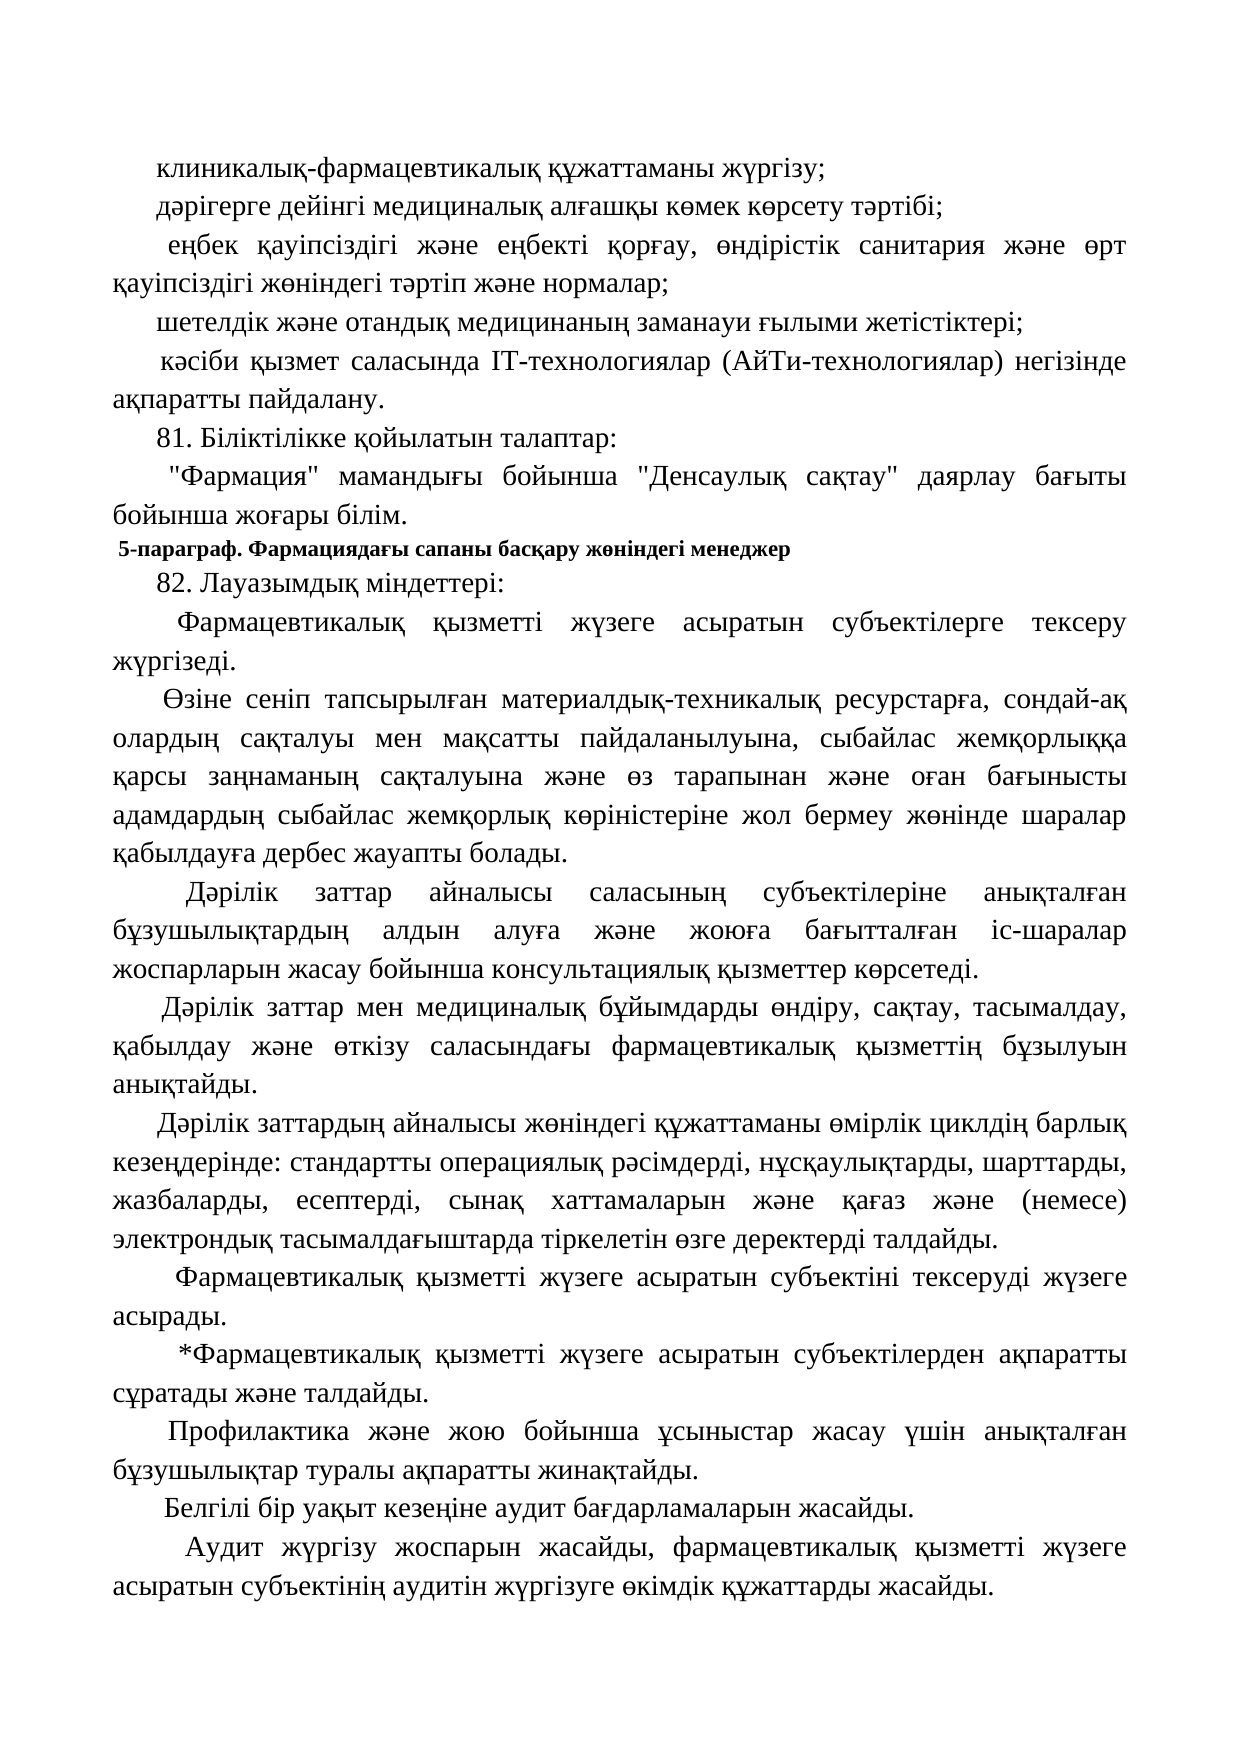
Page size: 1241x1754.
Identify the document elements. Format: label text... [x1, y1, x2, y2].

text Фармацевтикалық қызметті жүзеге асыратын субъектілерге тексеру жүргізеді. [112, 604, 1128, 676]
text шетелдік және отандық медицинаның заманауи ғылыми жетістіктері; [112, 304, 1128, 338]
text 81. Біліктілікке қойылатын талаптар: [112, 420, 1128, 453]
text Аудит жүргізу жоспарын жасайды, фармацевтикалық қызметті жүзеге асыратын субъектінің аудитін жүргізуге өкімдік құжаттарды жасайды. [112, 1529, 1128, 1601]
text 82. Лауазымдық міндеттері: [112, 566, 1128, 599]
text кәсіби қызмет саласында IT-технологиялар (АйТи-технологиялар) негізінде ақпаратты пайдалану. [112, 343, 1128, 415]
text Дәрілік заттар айналысы саласының субъектілеріне анықталған бұзушылықтардың алдын алуға және жоюға бағытталған іс-шаралар жоспарларын жасау бойынша консультациялық қызметтер көрсетеді. [112, 874, 1128, 984]
text "Фармация" мамандығы бойынша "Денсаулық сақтау" даярлау бағыты бойынша жоғары білім. [112, 458, 1128, 530]
text 5-параграф. Фармациядағы сапаны басқару жөніндегі менеджер [112, 535, 1128, 562]
text *Фармацевтикалық қызметті жүзеге асыратын субъектілерден ақпаратты сұратады және талдайды. [112, 1336, 1128, 1408]
text Дәрілік заттар мен медициналық бұйымдарды өндіру, сақтау, тасымалдау, қабылдау және өткізу саласындағы фармацевтикалық қызметтің бұзылуын анықтайды. [112, 989, 1128, 1100]
text Фармацевтикалық қызметті жүзеге асыратын субъектіні тексеруді жүзеге асырады. [112, 1259, 1128, 1331]
text еңбек қауіпсіздігі және еңбекті қорғау, өндірістік санитария және өрт қауіпсіздігі жөніндегі тәртіп және нормалар; [112, 227, 1128, 299]
text Өзіне сеніп тапсырылған материалдық-техникалық ресурстарға, сондай-ақ олардың сақталуы мен мақсатты пайдаланылуына, сыбайлас жемқорлыққа қарсы заңнаманың сақталуына және өз тарапынан және оған бағынысты адамдардың сыбайлас жемқорлық көріністеріне жол бермеу жөнінде шаралар қабылдауға дербес жауапты болады. [112, 681, 1128, 869]
text клиникалық-фармацевтикалық құжаттаманы жүргізу; [112, 150, 1128, 183]
text Белгілі бір уақыт кезеңіне аудит бағдарламаларын жасайды. [112, 1491, 1128, 1524]
text Дәрілік заттардың айналысы жөніндегі құжаттаманы өмірлік циклдің барлық кезеңдерінде: стандартты операциялық рәсімдерді, нұсқаулықтарды, шарттарды, жазбаларды, есептерді, сынақ хаттамаларын және қағаз және (немесе) электрондық тасымалдағыштарда тіркелетін өзге деректерді талдайды. [112, 1105, 1128, 1254]
text Профилактика және жою бойынша ұсыныстар жасау үшін анықталған бұзушылықтар туралы ақпаратты жинақтайды. [112, 1413, 1128, 1486]
text дәрігерге дейінгі медициналық алғашқы көмек көрсету тәртібі; [112, 188, 1128, 222]
